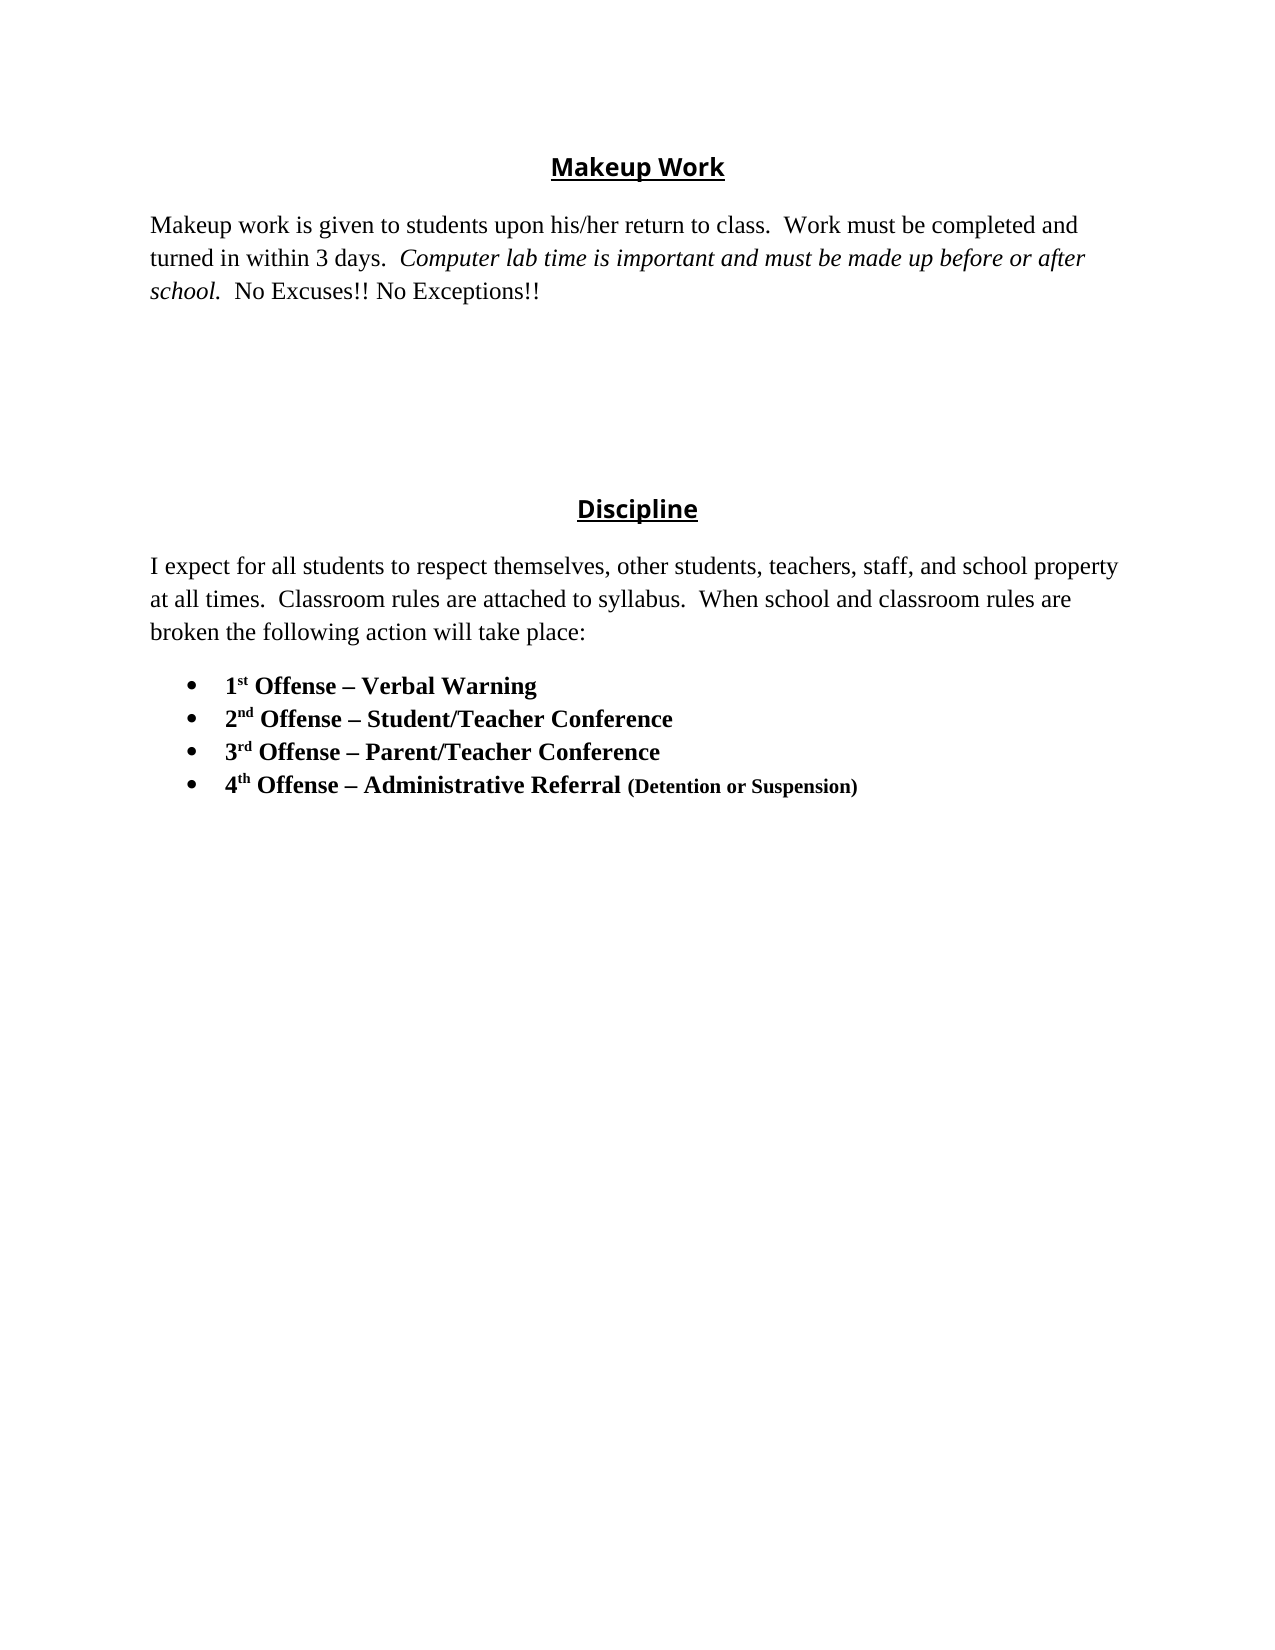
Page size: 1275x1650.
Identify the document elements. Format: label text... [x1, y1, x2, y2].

list 4th Offense – Administrative Referral (Detention or Suspension) [187, 770, 1125, 799]
list 3rd Offense – Parent/Teacher Conference [187, 737, 1125, 766]
text Makeup Work [150, 150, 1125, 184]
text I expect for all students to respect themselves, other students, teachers, staff, and school property at all times. Classroom rules are attached to syllabus. When school and classroom rules are broken the following action will take place: [150, 551, 1125, 646]
list 2nd Offense – Student/Teacher Conference [187, 704, 1125, 733]
text Makeup work is given to students upon his/her return to class. Work must be completed and turned in within 3 days. Computer lab time is important and must be made up before or after school. No Excuses!! No Exceptions!! [150, 210, 1125, 305]
list 1st Offense – Verbal Warning [187, 671, 1125, 700]
text Discipline [150, 491, 1125, 526]
